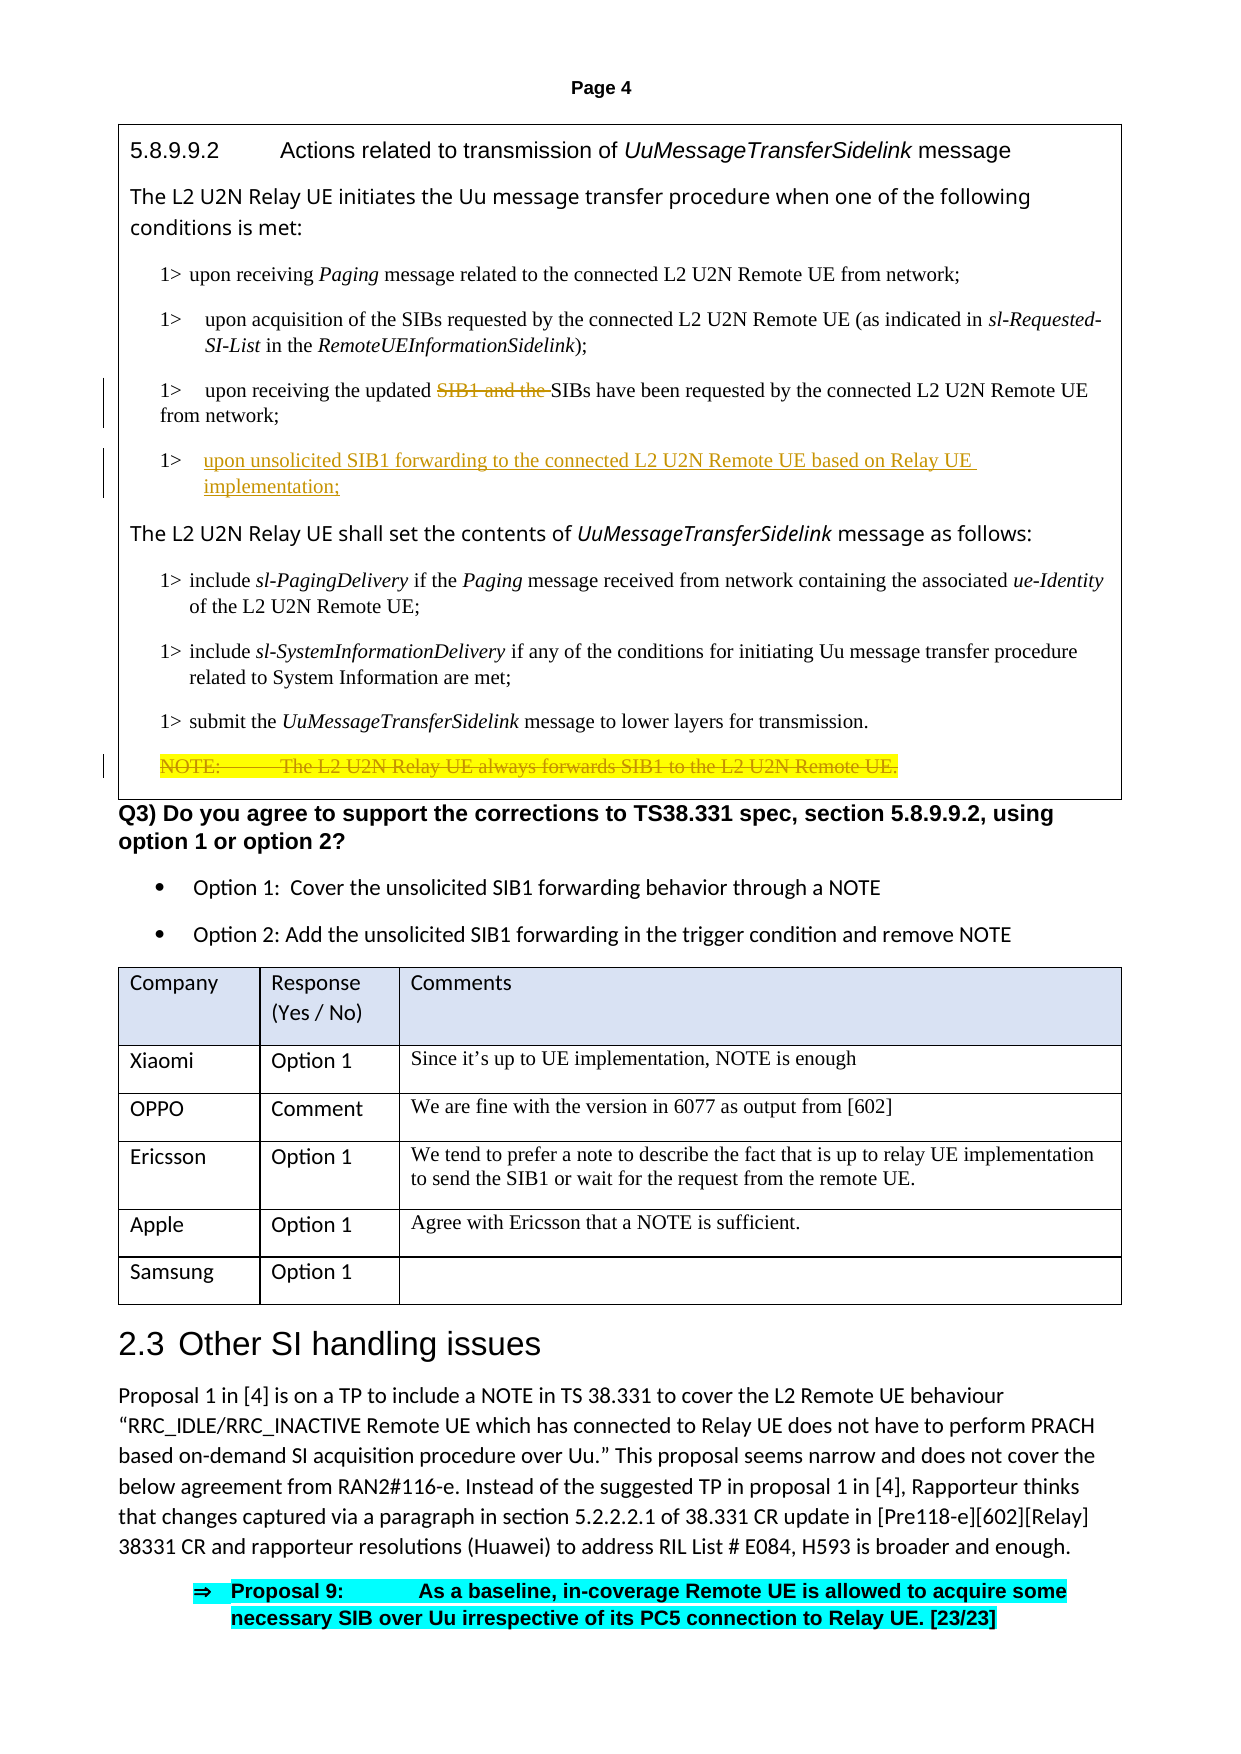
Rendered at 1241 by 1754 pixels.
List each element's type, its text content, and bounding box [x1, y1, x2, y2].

table_cell We tend to prefer a note to describe the fact that is up to relay UE implementation to send the SIB1 or wait for the request from the remote UE. [400, 1142, 1121, 1209]
table_cell Option 1 [261, 1210, 399, 1256]
table_cell Option 1 [261, 1046, 399, 1093]
table_header Comments [400, 968, 1121, 1045]
table_header 5.8.9.9.2 Actions related to transmission of UuMessageTransferSidelink message The L2 U2N Relay UE initiates the Uu message transfer procedure when one of the following conditions is met: 1> upon receiving Paging message related to the connected L2 U2N Remote UE from network; upon acquisition of the SIBs requested by the connected L2 U2N Remote UE (as indicated in sl-Requested-SI-List in the RemoteUEInformationSidelink); 1> upon receiving the updated SIBs have been requested by the connected L2 U2N Remote UE from network; The L2 U2N Relay UE shall set the contents of UuMessageTransferSidelink message as follows: 1> include sl-PagingDelivery if the Paging message received from network containing the associated ue-Identity of the L2 U2N Remote UE; 1> include sl-SystemInformationDelivery if any of the conditions for initiating Uu message transfer procedure related to System Information are met; 1> submit the UuMessageTransferSidelink message to lower layers for transmission. [119, 125, 1121, 799]
table_header Company [119, 968, 259, 1045]
table_cell Option 1 [261, 1142, 399, 1209]
table_cell OPPO [119, 1094, 259, 1141]
subtitle Other SI handling issues [118, 1324, 1122, 1362]
table_cell Option 1 [261, 1258, 399, 1304]
table_cell We are fine with the version in 6077 as output from [602] [400, 1094, 1121, 1141]
list Option 2: Add the unsolicited SIB1 forwarding in the trigger condition and remove NOTE [156, 920, 1122, 948]
table_cell Ericsson [119, 1142, 259, 1209]
table_cell Samsung [119, 1258, 259, 1304]
list Option 1: Cover the unsolicited SIB1 forwarding behavior through a NOTE [156, 873, 1122, 901]
table_cell Comment [261, 1094, 399, 1141]
table_cell [400, 1258, 1121, 1304]
text Proposal 1 in [4] is on a TP to include a NOTE in TS 38.331 to cover the L2 Remote UE behaviour “RRC_IDLE/RRC_INACTIVE Remote UE which has connected to Relay UE does not have to perform PRACH based on-demand SI acquisition procedure over Uu.” This proposal seems narrow and does not cover the below agreement from RAN2#116-e. Instead of the suggested TP in proposal 1 in [4], Rapporteur thinks that changes captured via a paragraph in section 5.2.2.2.1 of 38.331 CR update in [Pre118-e][602][Relay] 38331 CR and rapporteur resolutions (Huawei) to address RIL List # E084, H593 is broader and enough. [118, 1381, 1122, 1560]
text Q3) Do you agree to support the corrections to TS38.331 spec, section 5.8.9.9.2, using option 1 or option 2? [118, 800, 1122, 854]
table_cell Since it’s up to UE implementation, NOTE is enough [400, 1046, 1121, 1093]
table_cell Agree with Ericsson that a NOTE is sufficient. [400, 1210, 1121, 1256]
table_header Response (Yes / No) [261, 968, 399, 1045]
table_cell Xiaomi [119, 1046, 259, 1093]
text Proposal 9: As a baseline, in-coverage Remote UE is allowed to acquire some necessary SIB over Uu irrespective of its PC5 connection to Relay UE. [23/23] [193, 1579, 1122, 1629]
table_cell Apple [119, 1210, 259, 1256]
